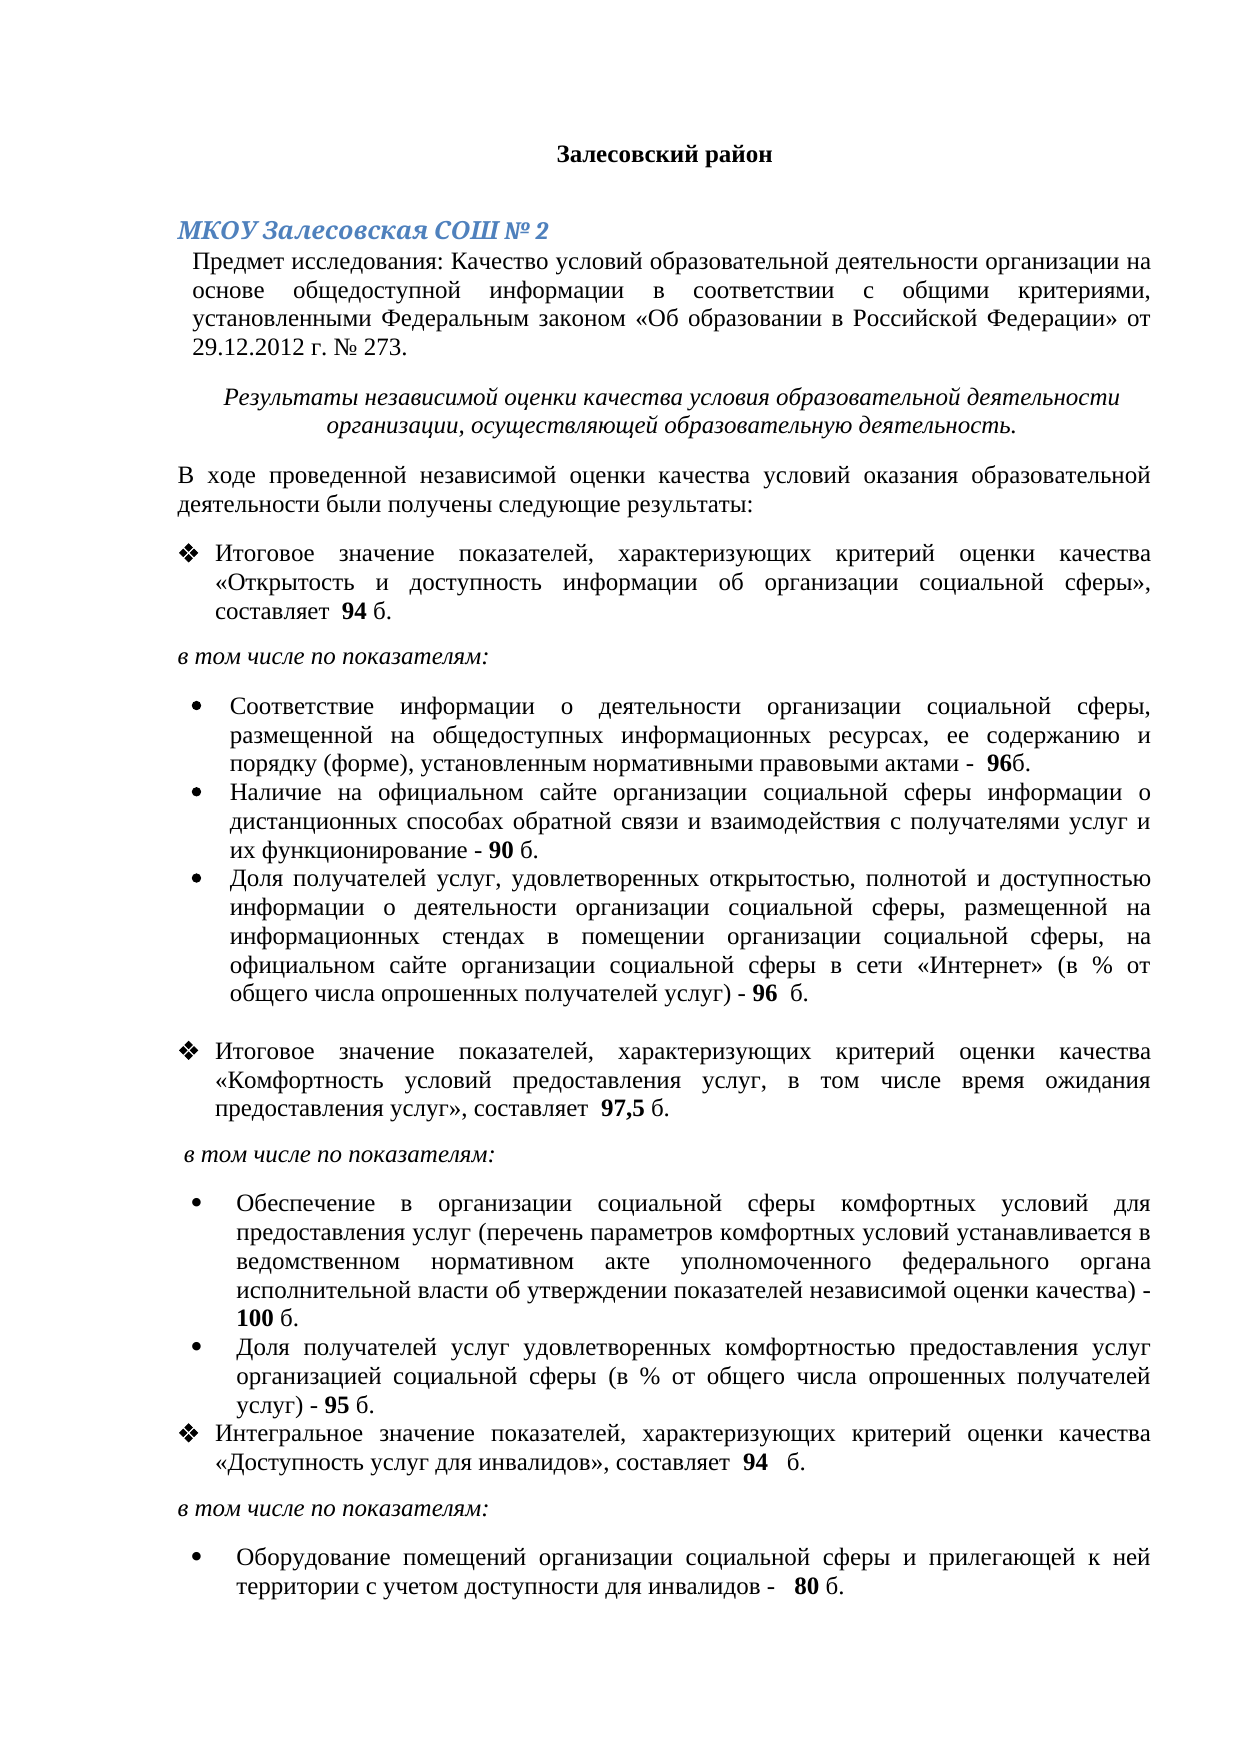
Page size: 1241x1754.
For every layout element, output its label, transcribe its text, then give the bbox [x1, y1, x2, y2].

list Доля получателей услуг удовлетворенных комфортностью предоставления услуг организацией социальной сферы (в % от общего числа опрошенных получателей услуг) - 95 б. [192, 1332, 1152, 1418]
text Результаты независимой оценки качества условия образовательной деятельности организации, осуществляющей образовательную деятельность. [192, 382, 1152, 439]
text в том числе по показателям: [177, 1139, 1152, 1168]
list Интегральное значение показателей, характеризующих критерий оценки качества «Доступность услуг для инвалидов», составляет 94 б. [177, 1418, 1152, 1476]
subtitle МКОУ Залесовская СОШ № 2 [177, 217, 1152, 246]
text В ходе проведенной независимой оценки качества условий оказания образовательной деятельности были получены следующие результаты: [177, 460, 1152, 518]
list Оборудование помещений организации социальной сферы и прилегающей к ней территории с учетом доступности для инвалидов - 80 б. [192, 1542, 1152, 1600]
list Обеспечение в организации социальной сферы комфортных условий для предоставления услуг (перечень параметров комфортных условий устанавливается в ведомственном нормативном акте уполномоченного федерального органа исполнительной власти об утверждении показателей независимой оценки качества) - 100 б. [192, 1188, 1152, 1332]
list Наличие на официальном сайте организации социальной сферы информации о дистанционных способах обратной связи и взаимодействия с получателями услуг и их функционирование - 90 б. [192, 777, 1152, 863]
text в том числе по показателям: [177, 1493, 1152, 1521]
list Итоговое значение показателей, характеризующих критерий оценки качества «Открытость и доступность информации об организации социальной сферы», составляет 94 б. [177, 538, 1152, 625]
list Итоговое значение показателей, характеризующих критерий оценки качества «Комфортность условий предоставления услуг, в том числе время ожидания предоставления услуг», составляет 97,5 б. [177, 1036, 1152, 1122]
text Предмет исследования: Качество условий образовательной деятельности организации на основе общедоступной информации в соответствии с общими критериями, установленными Федеральным законом «Об образовании в Российской Федерации» от 29.12.2012 г. № 273. [192, 246, 1152, 361]
subtitle Залесовский район [177, 139, 1152, 168]
text в том числе по показателям: [177, 641, 1152, 670]
list Соответствие информации о деятельности организации социальной сферы, размещенной на общедоступных информационных ресурсах, ее содержанию и порядку (форме), установленным нормативными правовыми актами - 96б. [192, 691, 1152, 777]
list Доля получателей услуг, удовлетворенных открытостью, полнотой и доступностью информации о деятельности организации социальной сферы, размещенной на информационных стендах в помещении организации социальной сферы, на официальном сайте организации социальной сферы в сети «Интернет» (в % от общего числа опрошенных получателей услуг) - 96 б. [192, 863, 1152, 1007]
